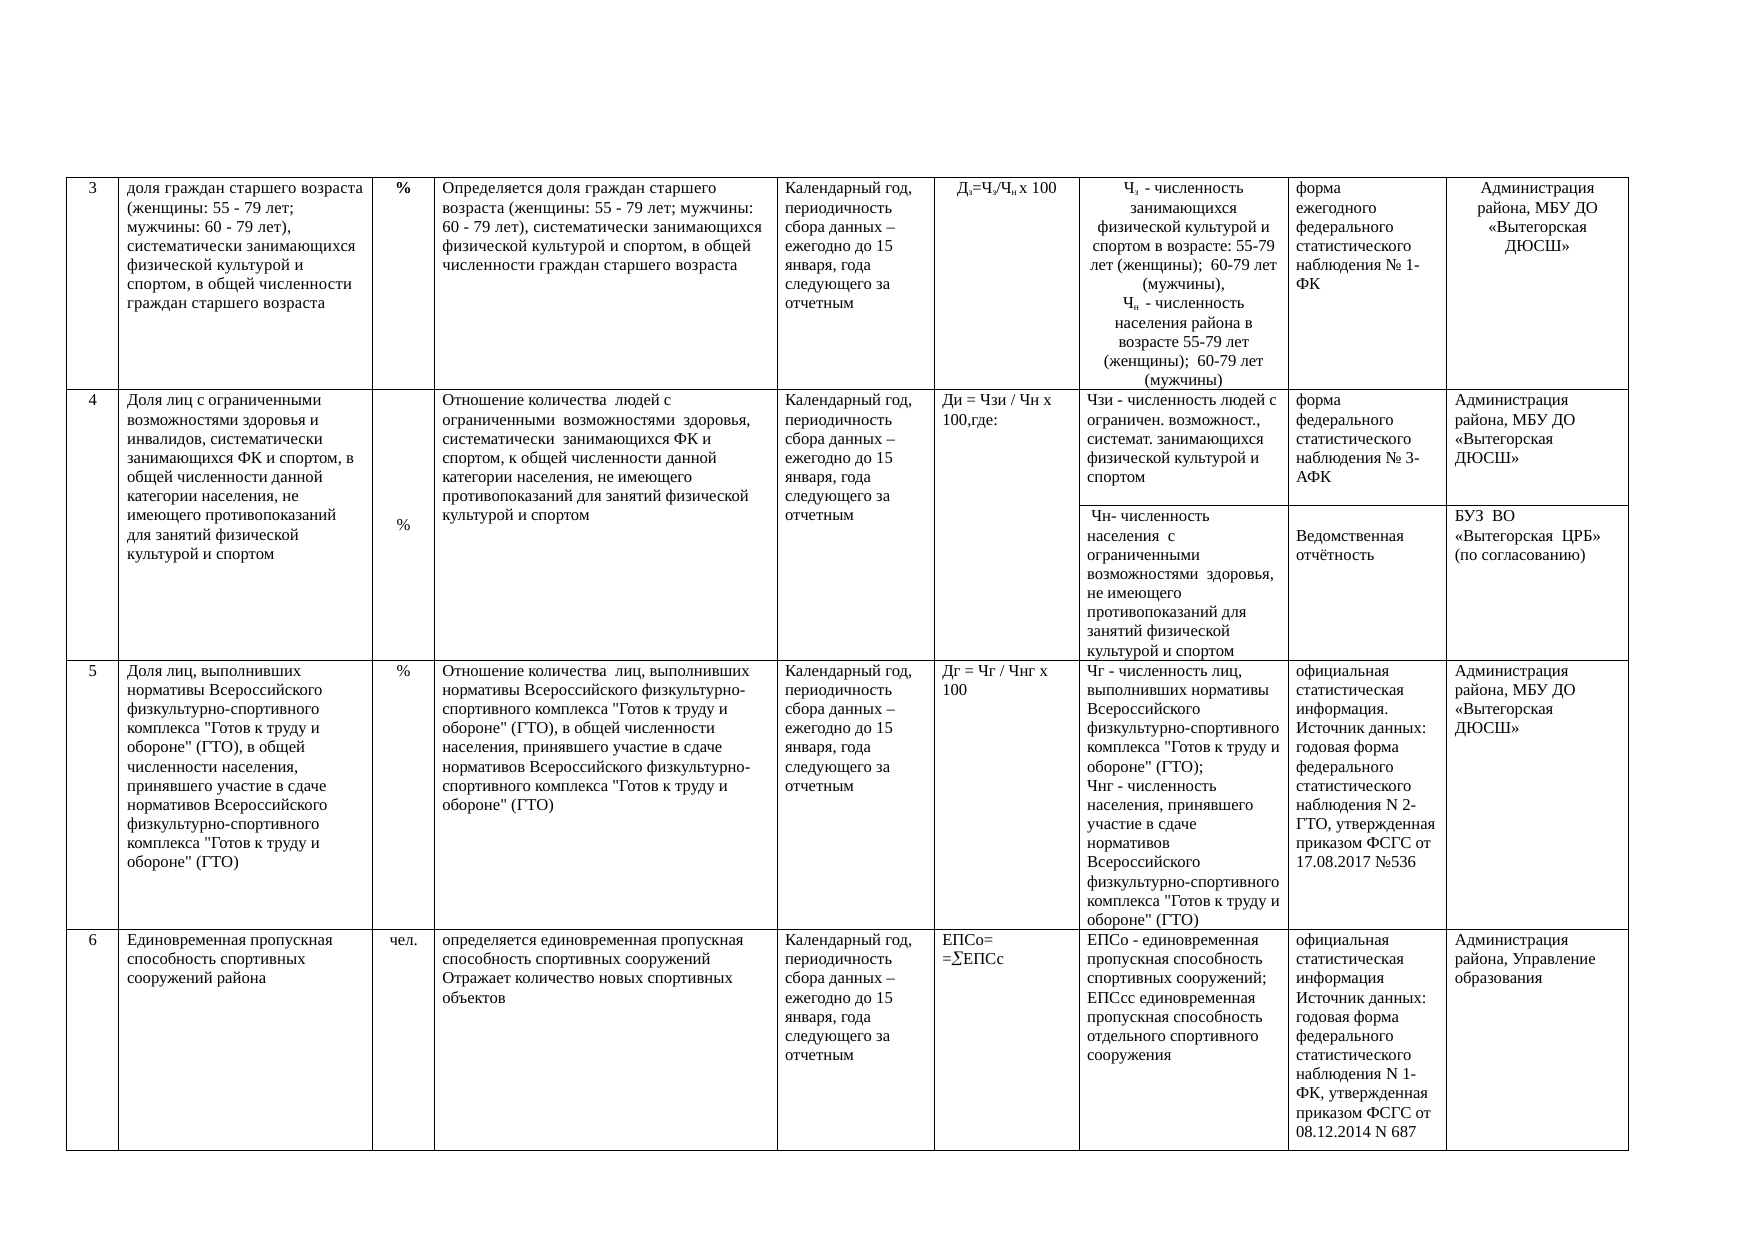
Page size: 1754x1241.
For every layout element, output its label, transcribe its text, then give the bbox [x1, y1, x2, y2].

table_cell % [373, 661, 434, 929]
table_cell Календарный год, периодичность сбора данных – ежегодно до 15 января, года следующего за отчетным [778, 661, 934, 929]
table_cell 3 [67, 178, 118, 389]
table_cell Администрация района, МБУ ДО «Вытегорская ДЮСШ» [1447, 390, 1628, 505]
table_cell ЕПСо - единовременная пропускная способность спортивных сооружений; ЕПСсс единовременная пропускная способность отдельного спортивного сооружения [1080, 930, 1288, 1150]
table_cell официальная статистическая информация. Источник данных: годовая форма федерального статистического наблюдения N 2-ГТО, утвержденная приказом ФСГС от 17.08.2017 №536 [1289, 661, 1446, 929]
table_cell Календарный год, периодичность сбора данных – ежегодно до 15 января, года следующего за отчетным [778, 930, 934, 1150]
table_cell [778, 178, 934, 389]
table_cell Ведомственная отчётность [1289, 506, 1446, 659]
table_cell Единовременная пропускная способность спортивных сооружений района [119, 930, 372, 1150]
table_cell официальная статистическая информация Источник данных: годовая форма федерального статистического наблюдения N 1-ФК, утвержденная приказом ФСГС от 08.12.2014 N 687 [1289, 930, 1446, 1150]
table_cell Календарный год, периодичность сбора данных – ежегодно до 15 января, года следующего за отчетным [778, 390, 934, 659]
table_cell Дг = Чг / Чнг x 100 [935, 661, 1079, 929]
table_cell чел. [373, 930, 434, 1150]
table_cell Определяется доля граждан старшего возраста (женщины: 55 - 79 лет; мужчины: 60 - 79 лет), систематически занимающихся физической культурой и спортом, в общей численности граждан старшего возраста [435, 178, 777, 389]
table_cell Чзи - численность людей с ограничен. возможност., системат. занимающихся физической культурой и спортом [1080, 390, 1288, 505]
table_cell определяется единовременная пропускная способность спортивных сооружений Отражает количество новых спортивных объектов [435, 930, 777, 1150]
table_cell Ди = Чзи / Чн х 100,где: [935, 390, 1079, 659]
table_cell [1289, 178, 1446, 389]
table_cell Чн- численность населения с ограниченными возможностями здоровья, не имеющего противопоказаний для занятий физической культурой и спортом [1080, 506, 1288, 659]
table_cell % [373, 178, 434, 389]
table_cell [1447, 178, 1628, 389]
table_cell Отношение количества лиц, выполнивших нормативы Всероссийского физкультурно-спортивного комплекса "Готов к труду и обороне" (ГТО), в общей численности населения, принявшего участие в сдаче нормативов Всероссийского физкультурно-спортивного комплекса "Готов к труду и обороне" (ГТО) [435, 661, 777, 929]
table_cell % [373, 390, 434, 659]
table_cell Дз=Чз/Чн х 100 [935, 178, 1079, 389]
table_cell Чз - численность занимающихся физической культурой и спортом в возрасте: 55-79 лет (женщины); 60-79 лет (мужчины), Чн - численность населения района в возрасте 55-79 лет (женщины); 60-79 лет (мужчины) [1080, 178, 1288, 389]
table_cell форма федерального статистического наблюдения № 3-АФК [1289, 390, 1446, 505]
table_cell Отношение количества людей с ограниченными возможностями здоровья, систематически занимающихся ФК и спортом, к общей численности данной категории населения, не имеющего противопоказаний для занятий физической культурой и спортом [435, 390, 777, 659]
table_cell БУЗ ВО «Вытегорская ЦРБ» (по согласованию) [1447, 506, 1628, 659]
table_cell Доля лиц с ограниченными возможностями здоровья и инвалидов, систематически занимающихся ФК и спортом, в общей численности данной категории населения, не имеющего противопоказаний для занятий физической культурой и спортом [119, 390, 372, 659]
table_cell 6 [67, 930, 118, 1150]
table_cell ЕПСо= =ЕПСс [935, 930, 1079, 1150]
table_cell Доля лиц, выполнивших нормативы Всероссийского физкультурно-спортивного комплекса "Готов к труду и обороне" (ГТО), в общей численности населения, принявшего участие в сдаче нормативов Всероссийского физкультурно-спортивного комплекса "Готов к труду и обороне" (ГТО) [119, 661, 372, 929]
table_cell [1447, 930, 1628, 1150]
table_cell доля граждан старшего возраста (женщины: 55 - 79 лет; мужчины: 60 - 79 лет), систематически занимающихся физической культурой и спортом, в общей численности граждан старшего возраста [119, 178, 372, 389]
table_cell Чг - численность лиц, выполнивших нормативы Всероссийского физкультурно-спортивного комплекса "Готов к труду и обороне" (ГТО); Чнг - численность населения, принявшего участие в сдаче нормативов Всероссийского физкультурно-спортивного комплекса "Готов к труду и обороне" (ГТО) [1080, 661, 1288, 929]
table_cell Администрация района, МБУ ДО «Вытегорская ДЮСШ» [1447, 661, 1628, 929]
table_cell 5 [67, 661, 118, 929]
table_cell 4 [67, 390, 118, 659]
